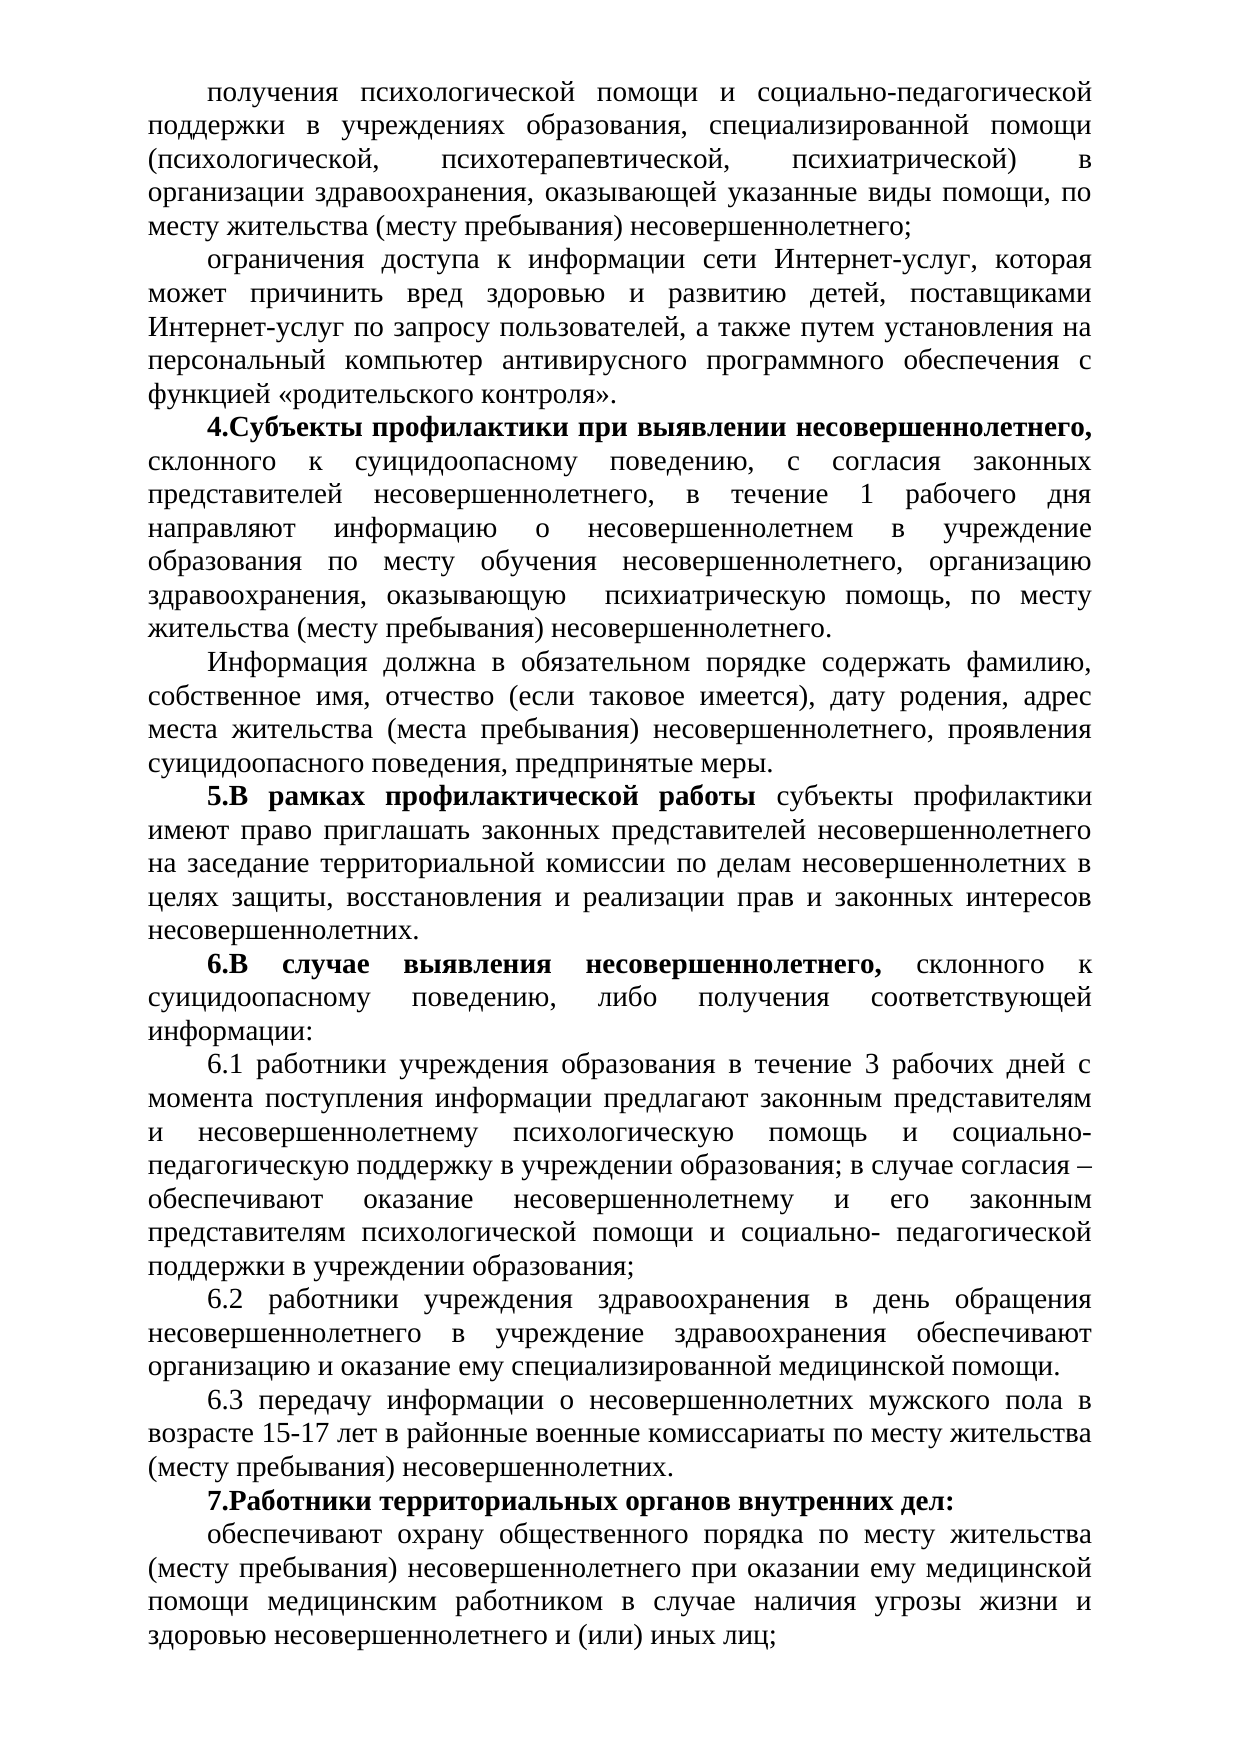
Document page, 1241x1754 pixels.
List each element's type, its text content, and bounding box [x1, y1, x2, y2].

text Информация должна в обязательном порядке содержать фамилию, собственное имя, отчество (если таковое имеется), дату родения, адрес места жительства (места пребывания) несовершеннолетнего, проявления суицидоопасного поведения, предпринятые меры. [148, 644, 1092, 778]
text обеспечивают охрану общественного порядка по месту жительства (месту пребывания) несовершеннолетнего при оказании ему медицинской помощи медицинским работником в случае наличия угрозы жизни и здоровью несовершеннолетнего и (или) иных лиц; [148, 1516, 1092, 1650]
text 7.Работники территориальных органов внутренних дел: [148, 1483, 1092, 1516]
text 4.Субъекты профилактики при выявлении несовершеннолетнего, склонного к суицидоопасному поведению, с согласия законных представителей несовершеннолетнего, в течение 1 рабочего дня направляют информацию о несовершеннолетнем в учреждение образования по месту обучения несовершеннолетнего, организацию здравоохранения, оказывающую психиатрическую помощь, по месту жительства (месту пребывания) несовершеннолетнего. [148, 409, 1092, 644]
text 5.В рамках профилактической работы субъекты профилактики имеют право приглашать законных представителей несовершеннолетнего на заседание территориальной комиссии по делам несовершеннолетних в целях защиты, восстановления и реализации прав и законных интересов несовершеннолетних. [148, 778, 1092, 946]
text 6.В случае выявления несовершеннолетнего, склонного к суицидоопасному поведению, либо получения соответствующей информации: [148, 946, 1092, 1047]
text ограничения доступа к информации сети Интернет-услуг, которая может причинить вред здоровью и развитию детей, поставщиками Интернет-услуг по запросу пользователей, а также путем установления на персональный компьютер антивирусного программного обеспечения с функцией «родительского контроля». [148, 242, 1092, 409]
text 6.2 работники учреждения здравоохранения в день обращения несовершеннолетнего в учреждение здравоохранения обеспечивают организацию и оказание ему специализированной медицинской помощи. [148, 1281, 1092, 1382]
text получения психологической помощи и социально-педагогической поддержки в учреждениях образования, специализированной помощи (психологической, психотерапевтической, психиатрической) в организации здравоохранения, оказывающей указанные виды помощи, по месту жительства (месту пребывания) несовершеннолетнего; [148, 74, 1092, 242]
text 6.3 передачу информации о несовершеннолетних мужского пола в возрасте 15-17 лет в районные военные комиссариаты по месту жительства (месту пребывания) несовершеннолетних. [148, 1382, 1092, 1483]
text 6.1 работники учреждения образования в течение 3 рабочих дней с момента поступления информации предлагают законным представителям и несовершеннолетнему психологическую помощь и социально-педагогическую поддержку в учреждении образования; в случае согласия – обеспечивают оказание несовершеннолетнему и его законным представителям психологической помощи и социально- педагогической поддержки в учреждении образования; [148, 1047, 1092, 1281]
